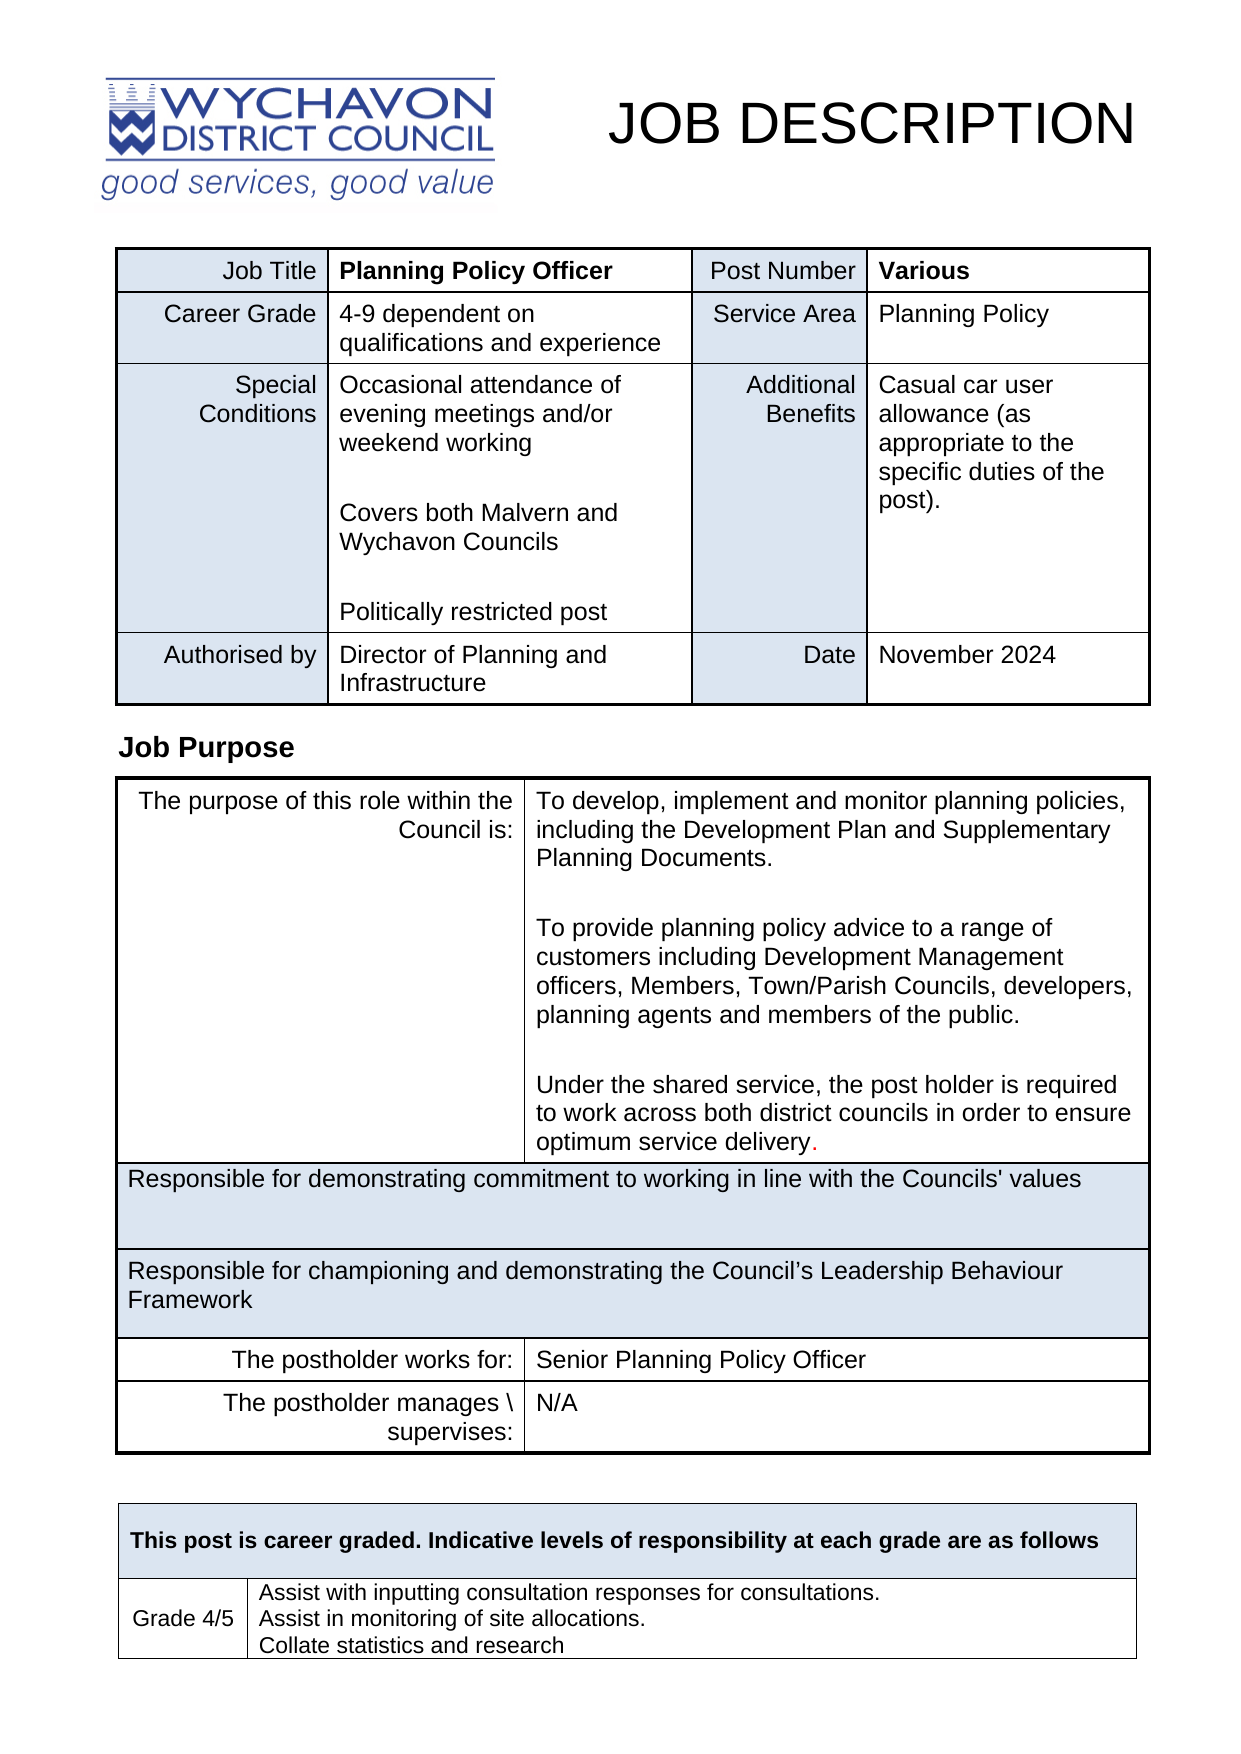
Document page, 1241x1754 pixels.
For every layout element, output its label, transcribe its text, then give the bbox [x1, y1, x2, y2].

table_cell November 2024 [868, 633, 1148, 703]
table_cell Authorised by [118, 633, 327, 703]
table_cell Responsible for championing and demonstrating the Council’s Leadership Behaviour Framework [118, 1250, 1148, 1337]
text JOB DESCRIPTION [504, 89, 1137, 156]
table_header Various [868, 250, 1148, 291]
table_cell 4-9 dependent on qualifications and experience [329, 293, 691, 363]
table_header This post is career graded. Indicative levels of responsibility at each grade are as follows [119, 1504, 1136, 1578]
table_cell Grade 4/5 [119, 1579, 247, 1658]
table_cell Senior Planning Policy Officer [525, 1339, 1148, 1380]
table_cell Casual car user allowance (as appropriate to the specific duties of the post). [868, 364, 1148, 632]
table_header To develop, implement and monitor planning policies, including the Development Plan and Supplementary Planning Documents. To provide planning policy advice to a range of customers including Development Management officers, Members, Town/Parish Councils, developers, planning agents and members of the public. Under the shared service, the post holder is required to work across both district councils in order to ensure optimum service delivery. [525, 780, 1148, 1162]
table_header The purpose of this role within the Council is: [118, 780, 524, 1162]
table_cell Date [693, 633, 866, 703]
table_cell N/A [525, 1382, 1148, 1451]
text Job Purpose [118, 730, 1137, 764]
picture [94, 71, 504, 213]
table_cell Service Area [693, 293, 866, 363]
table_cell Responsible for demonstrating commitment to working in line with the Councils' values [118, 1164, 1148, 1248]
table_cell Occasional attendance of evening meetings and/or weekend working Covers both Malvern and Wychavon Councils Politically restricted post [329, 364, 691, 632]
table_cell Additional Benefits [693, 364, 866, 632]
table_header Post Number [693, 250, 866, 291]
table_cell The postholder works for: [118, 1339, 524, 1380]
table_cell Director of Planning and Infrastructure [329, 633, 691, 703]
table_cell Career Grade [118, 293, 327, 363]
table_cell The postholder manages \supervises: [118, 1382, 524, 1451]
table_header Planning Policy Officer [329, 250, 691, 291]
table_cell Planning Policy [868, 293, 1148, 363]
table_header Job Title [118, 250, 327, 291]
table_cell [248, 1579, 1136, 1658]
table_cell Special Conditions [118, 364, 327, 632]
